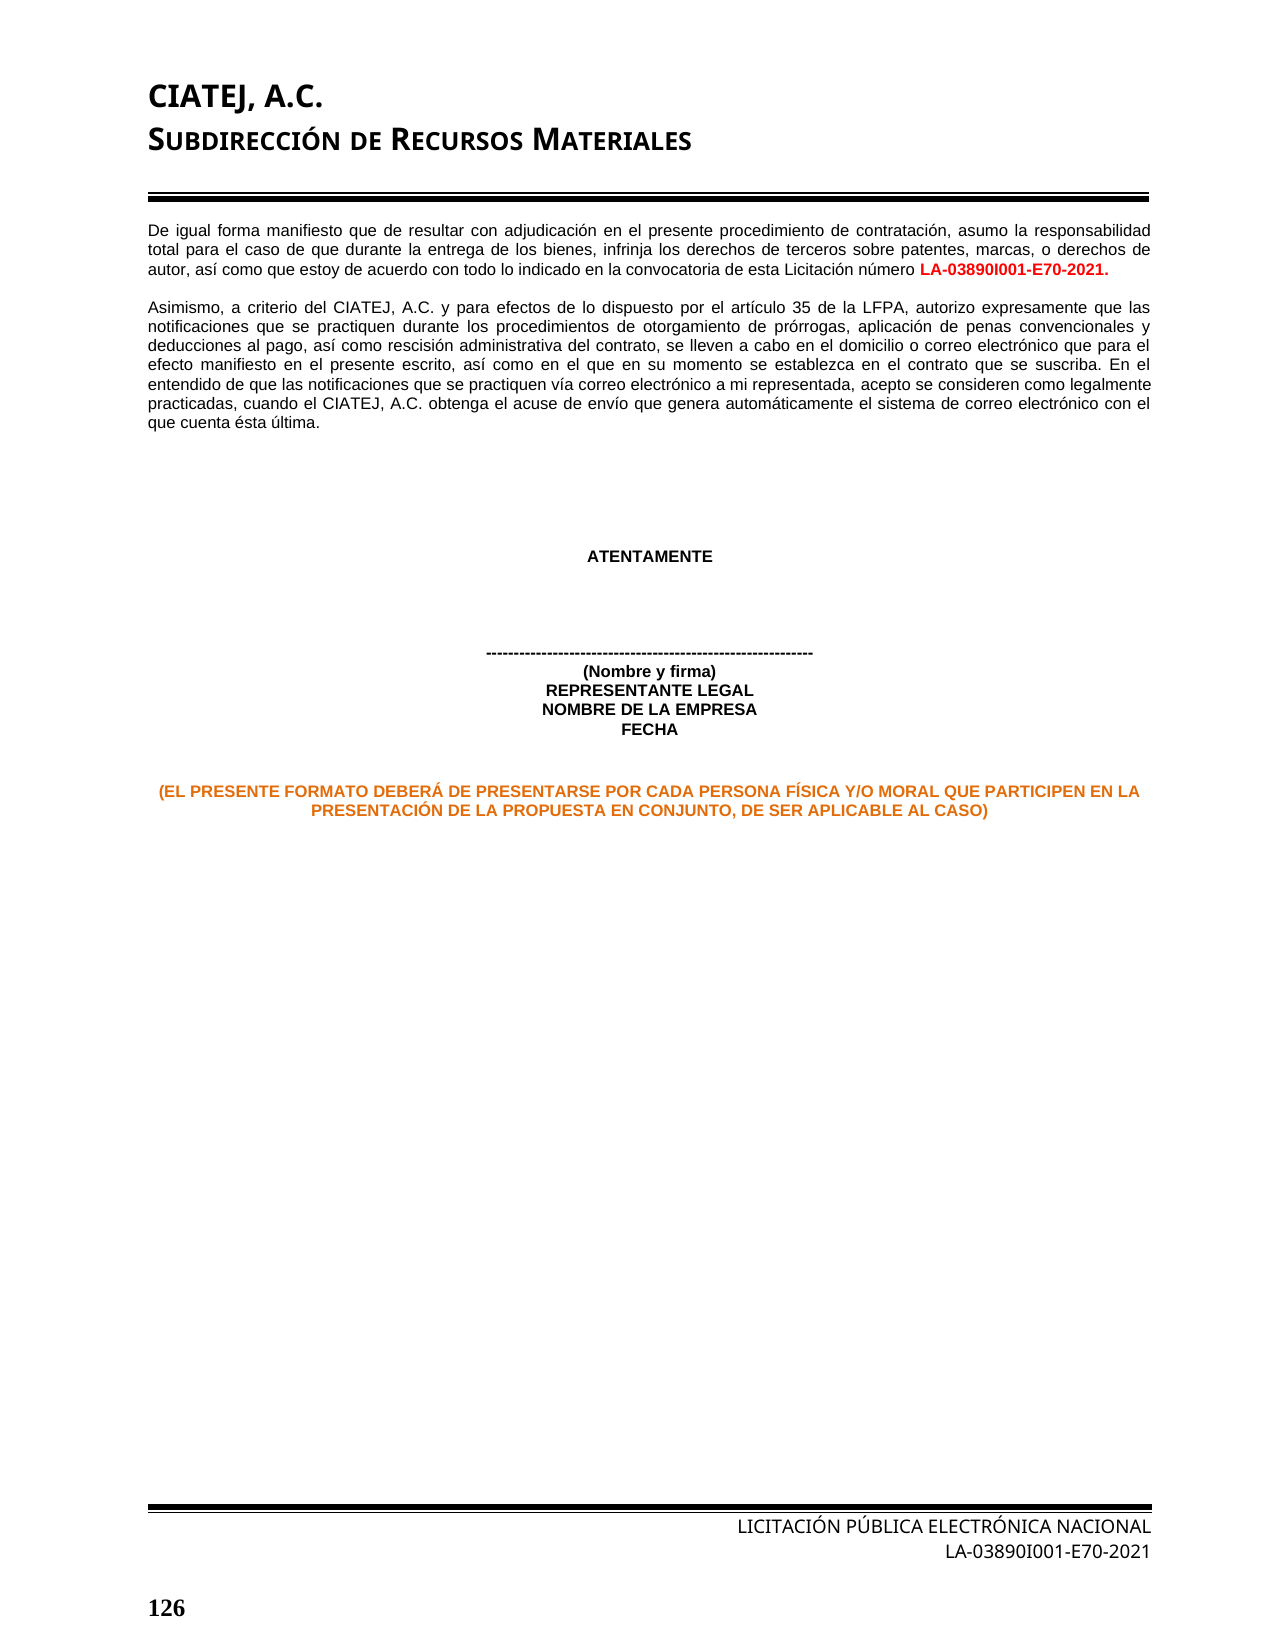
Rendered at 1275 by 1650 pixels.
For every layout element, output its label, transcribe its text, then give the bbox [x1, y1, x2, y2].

subtitle (EL PRESENTE FORMATO DEBERÁ DE PRESENTARSE POR CADA PERSONA FÍSICA Y/O MORAL QUE PARTICIPEN EN LA PRESENTACIÓN DE LA PROPUESTA EN CONJUNTO, DE SER APLICABLE AL CASO) [148, 782, 1152, 820]
text ATENTAMENTE [148, 547, 1152, 566]
text Asimismo, a criterio del CIATEJ, A.C. y para efectos de lo dispuesto por el artículo 35 de la LFPA, autorizo expresamente que las notificaciones que se practiquen durante los procedimientos de otorgamiento de prórrogas, aplicación de penas convencionales y deducciones al pago, así como rescisión administrativa del contrato, se lleven a cabo en el domicilio o correo electrónico que para el efecto manifiesto en el presente escrito, así como en el que en su momento se establezca en el contrato que se suscriba. En el entendido de que las notificaciones que se practiquen vía correo electrónico a mi representada, acepto se consideren como legalmente practicadas, cuando el CIATEJ, A.C. obtenga el acuse de envío que genera automáticamente el sistema de correo electrónico con el que cuenta ésta última. [148, 298, 1152, 432]
text De igual forma manifiesto que de resultar con adjudicación en el presente procedimiento de contratación, asumo la responsabilidad total para el caso de que durante la entrega de los bienes, infrinja los derechos de terceros sobre patentes, marcas, o derechos de autor, así como que estoy de acuerdo con todo lo indicado en la convocatoria de esta Licitación número LA-03890I001-E70-2021. [148, 221, 1152, 278]
text NOMBRE DE LA EMPRESA [148, 700, 1152, 719]
text ----------------------------------------------------------- [148, 643, 1152, 662]
text (Nombre y firma) [148, 662, 1152, 681]
text REPRESENTANTE LEGAL [148, 681, 1152, 700]
text FECHA [148, 719, 1152, 738]
